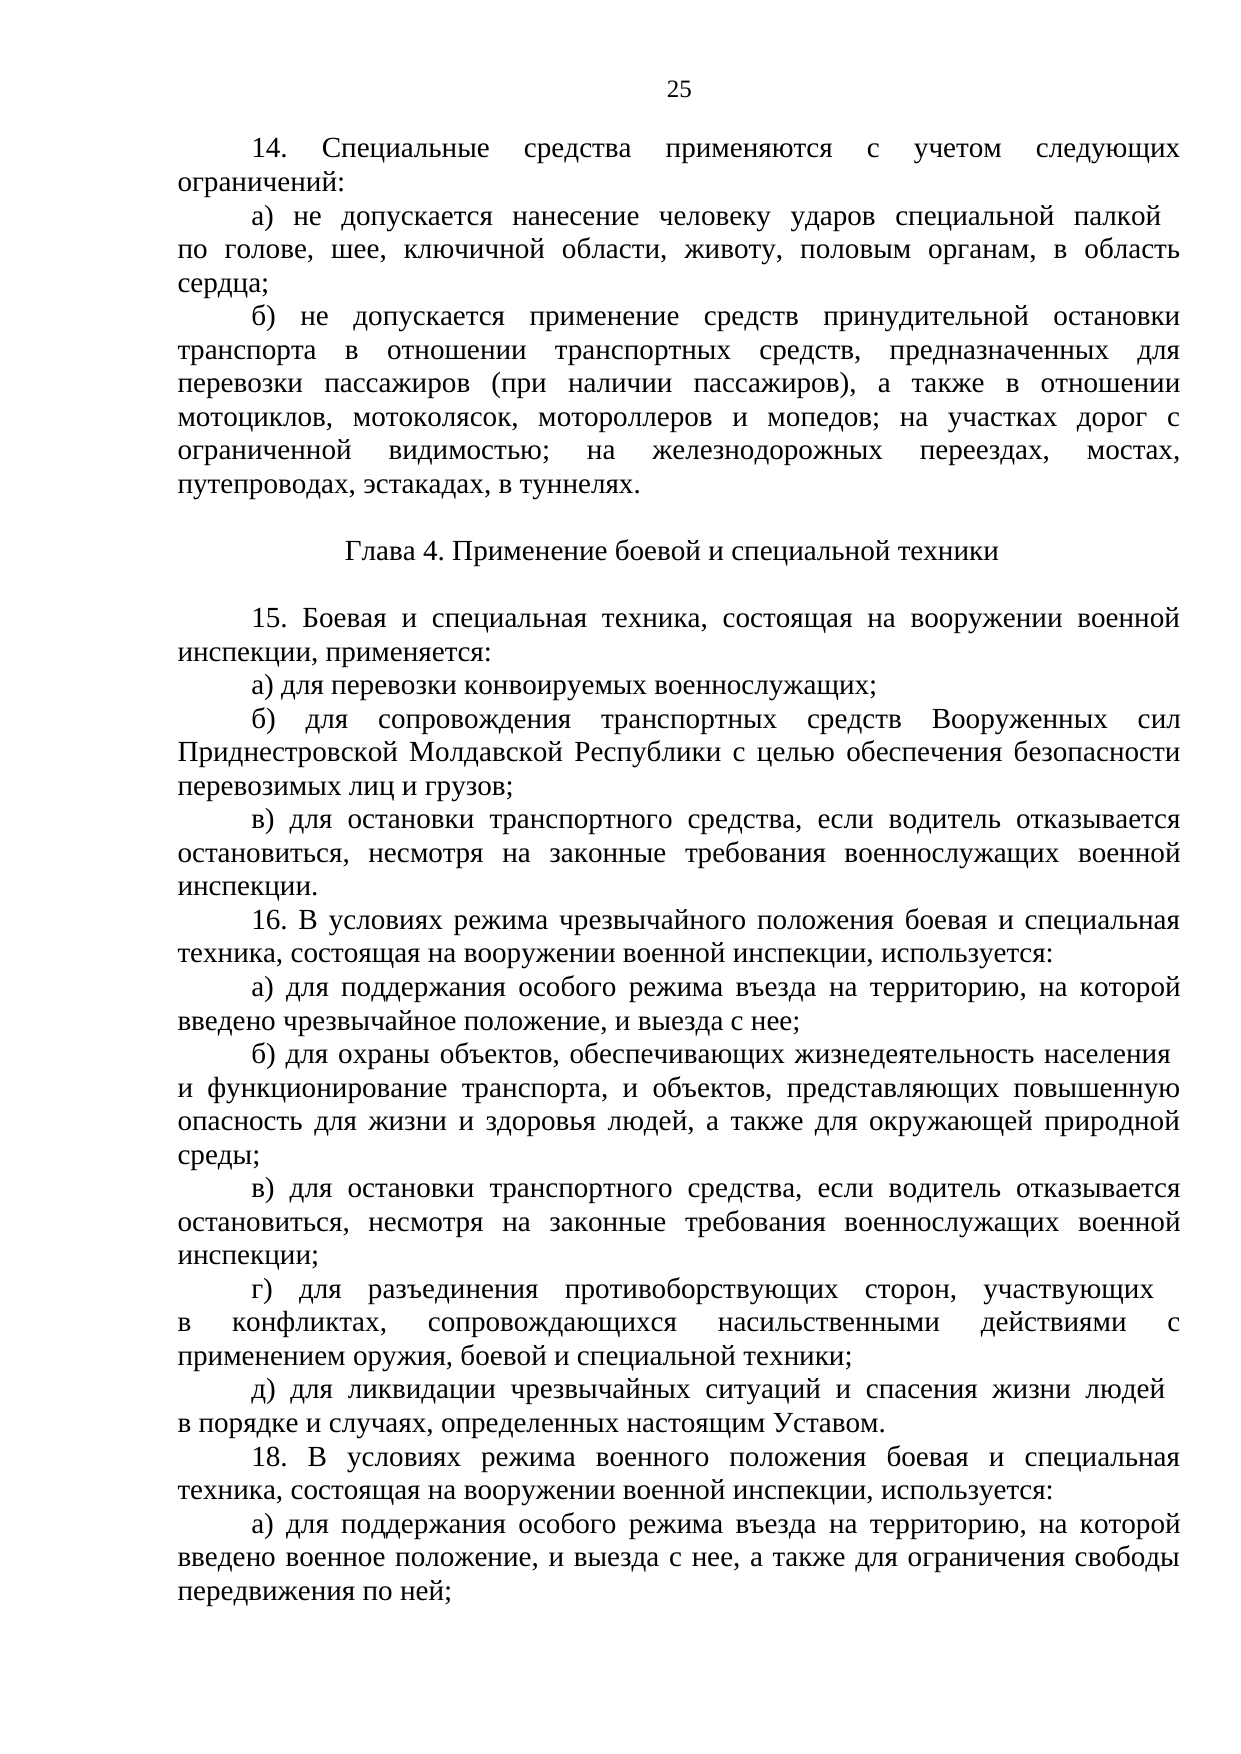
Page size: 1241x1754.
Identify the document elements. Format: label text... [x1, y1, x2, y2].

text Глава 4. Применение боевой и специальной техники [162, 533, 1181, 567]
text 18. В условиях режима военного положения боевая и специальная техника, состоящая на вооружении военной инспекции, используется: [177, 1439, 1181, 1506]
text а) не допускается нанесение человеку ударов специальной палкой по голове, шее, ключичной области, животу, половым органам, в область сердца; [177, 198, 1181, 298]
text 15. Боевая и специальная техника, состоящая на вооружении военной инспекции, применяется: [177, 600, 1181, 667]
text в) для остановки транспортного средства, если водитель отказывается остановиться, несмотря на законные требования военнослужащих военной инспекции. [177, 801, 1181, 902]
text б) для охраны объектов, обеспечивающих жизнедеятельность населения и функционирование транспорта, и объектов, представляющих повышенную опасность для жизни и здоровья людей, а также для окружающей природной среды; [177, 1036, 1181, 1170]
text б) для сопровождения транспортных средств Вооруженных сил Приднестровской Молдавской Республики с целью обеспечения безопасности перевозимых лиц и грузов; [177, 701, 1181, 801]
text г) для разъединения противоборствующих сторон, участвующих в конфликтах, сопровождающихся насильственными действиями с применением оружия, боевой и специальной техники; [177, 1271, 1181, 1372]
text д) для ликвидации чрезвычайных ситуаций и спасения жизни людей в порядке и случаях, определенных настоящим Уставом. [177, 1372, 1181, 1439]
text а) для перевозки конвоируемых военнослужащих; [177, 667, 1181, 701]
text а) для поддержания особого режима въезда на территорию, на которой введено чрезвычайное положение, и выезда с нее; [177, 969, 1181, 1036]
text а) для поддержания особого режима въезда на территорию, на которой введено военное положение, и выезда с нее, а также для ограничения свободы передвижения по ней; [177, 1506, 1181, 1606]
text б) не допускается применение средств принудительной остановки транспорта в отношении транспортных средств, предназначенных для перевозки пассажиров (при наличии пассажиров), а также в отношении мотоциклов, мотоколясок, мотороллеров и мопедов; на участках дорог с ограниченной видимостью; на железнодорожных переездах, мостах, путепроводах, эстакадах, в туннелях. [177, 298, 1181, 499]
text 16. В условиях режима чрезвычайного положения боевая и специальная техника, состоящая на вооружении военной инспекции, используется: [177, 902, 1181, 969]
text в) для остановки транспортного средства, если водитель отказывается остановиться, несмотря на законные требования военнослужащих военной инспекции; [177, 1170, 1181, 1271]
text 14. Специальные средства применяются с учетом следующих ограничений: [177, 131, 1181, 198]
